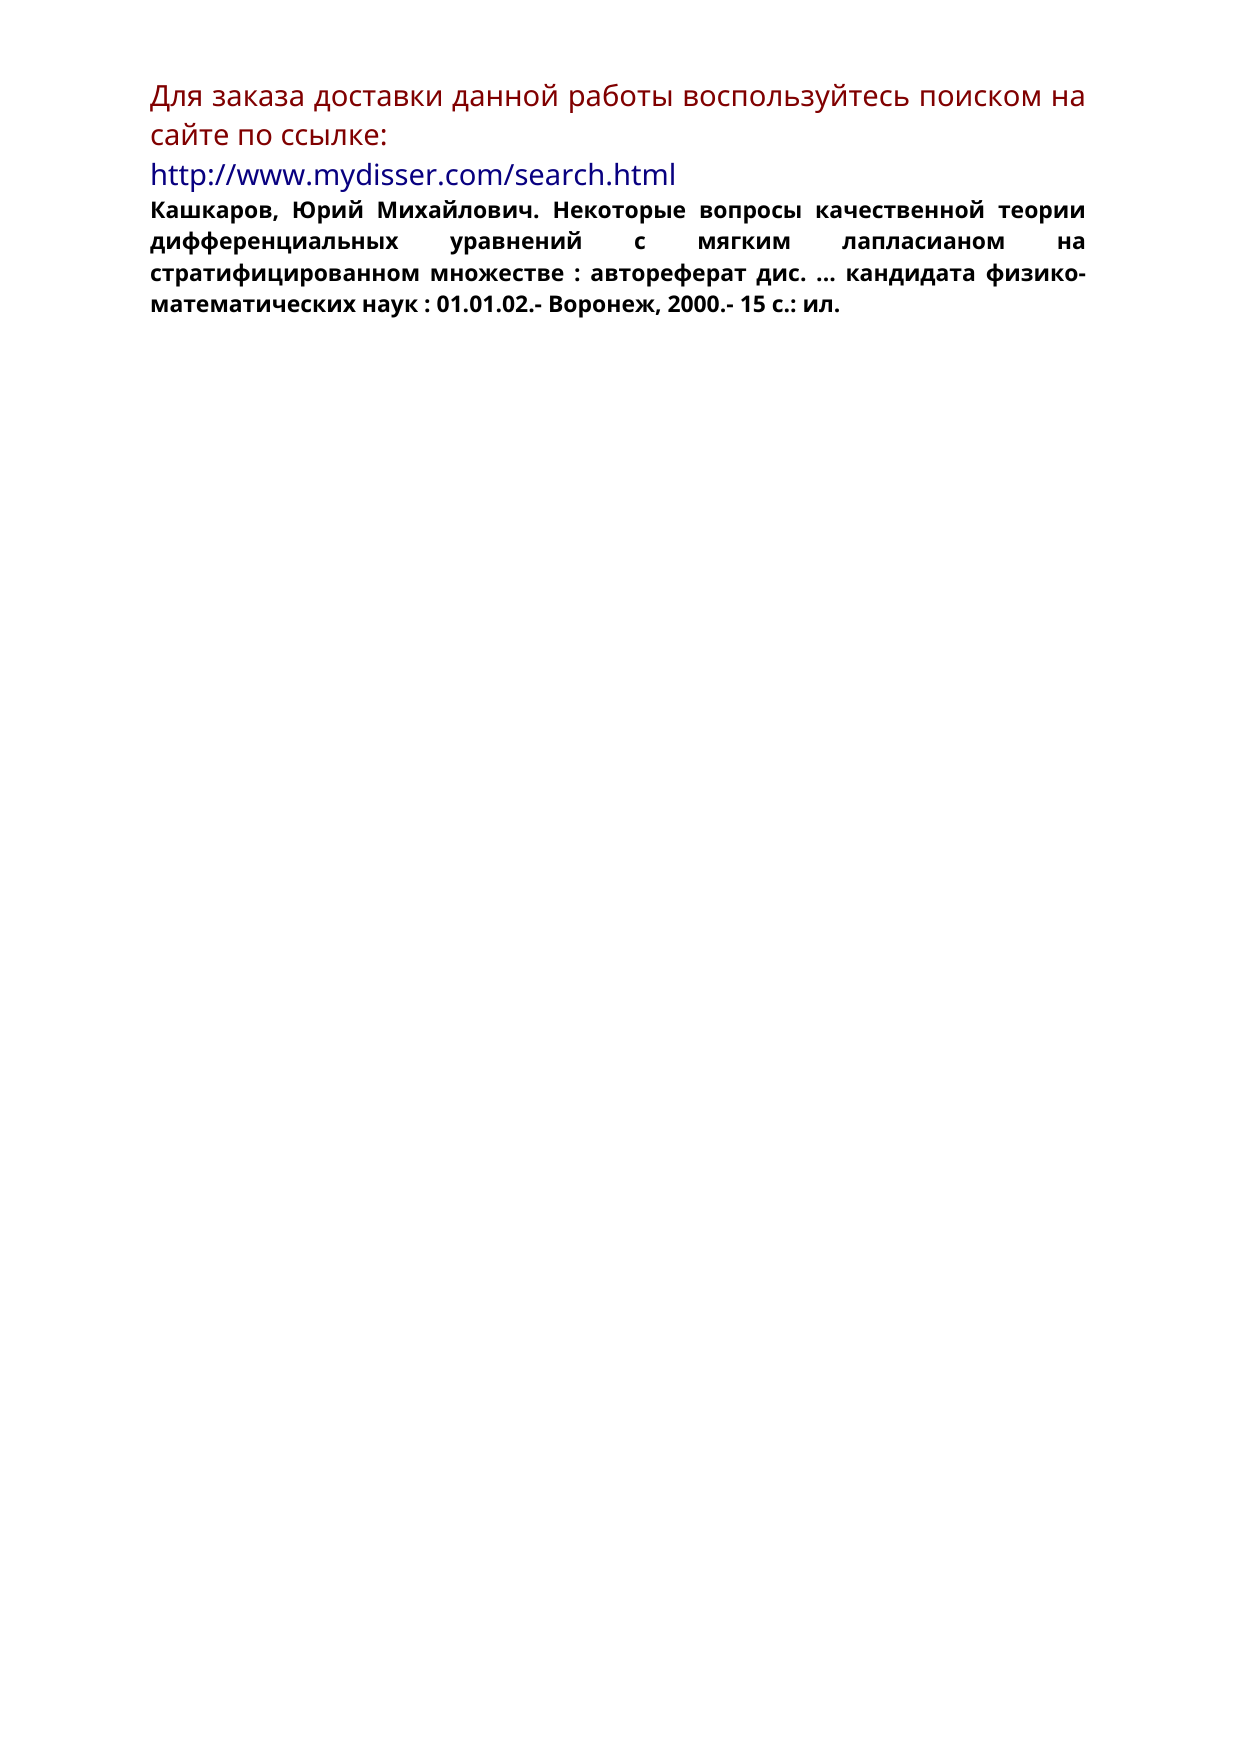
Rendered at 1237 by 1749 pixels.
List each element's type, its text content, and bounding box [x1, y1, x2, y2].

text Кашкаров, Юрий Михайлович. Некоторые вопросы качественной теории дифференциальных уравнений с мягким лапласианом на стратифицированном множестве : автореферат дис. ... кандидата физико-математических наук : 01.01.02.- Воронеж, 2000.- 15 с.: ил. [150, 194, 1086, 319]
